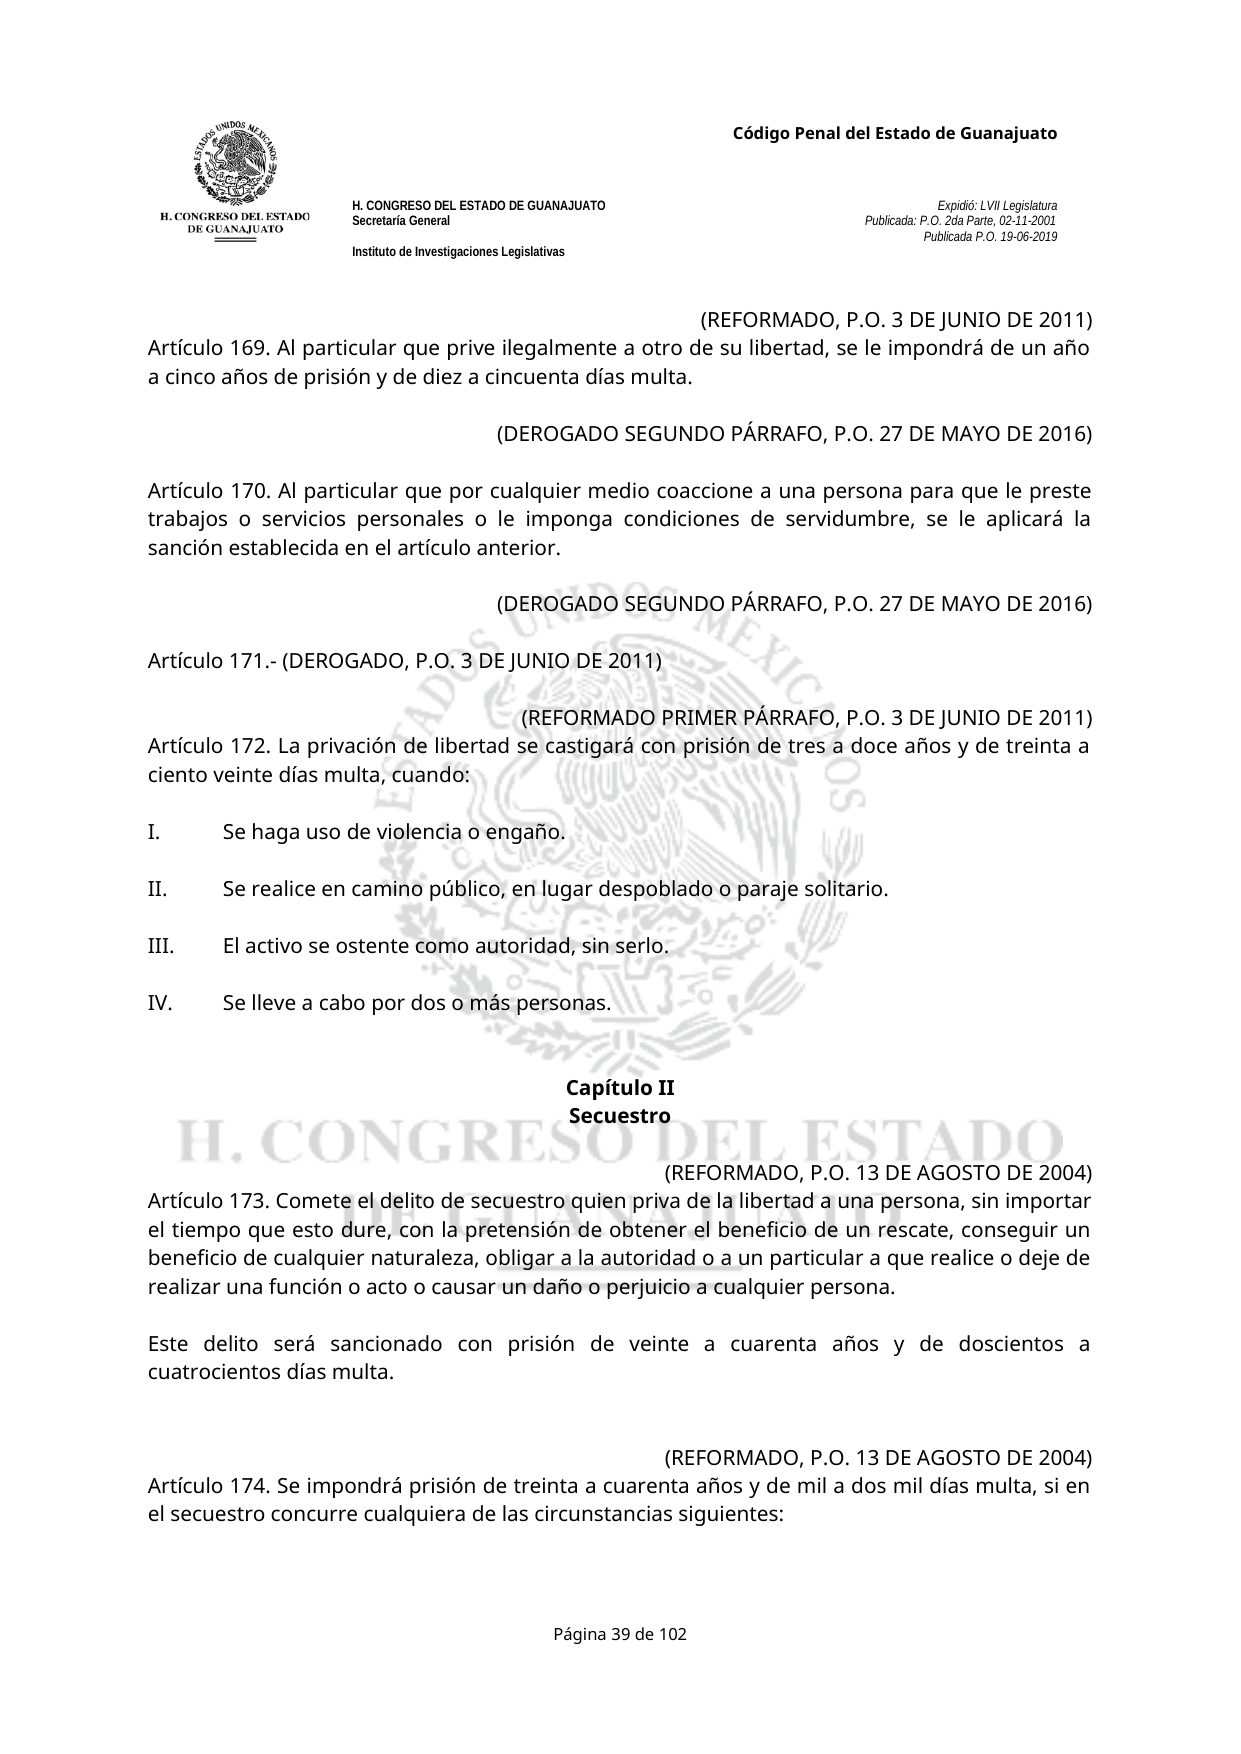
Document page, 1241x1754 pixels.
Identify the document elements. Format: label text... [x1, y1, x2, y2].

list El activo se ostente como autoridad, sin serlo. [148, 931, 1092, 959]
text Artículo 169. Al particular que prive ilegalmente a otro de su libertad, se le impondrá de un año a cinco años de prisión y de diez a cincuenta días multa. [148, 333, 1092, 390]
text (REFORMADO, P.O. 13 DE AGOSTO DE 2004) [148, 1158, 1092, 1187]
text Este delito será sancionado con prisión de veinte a cuarenta años y de doscientos a cuatrocientos días multa. [148, 1329, 1092, 1386]
list Se lleve a cabo por dos o más personas. [148, 988, 1092, 1016]
list Se realice en camino público, en lugar despoblado o paraje solitario. [148, 874, 1092, 902]
text Artículo 171.- (DEROGADO, P.O. 3 DE JUNIO DE 2011) [148, 646, 1092, 675]
text (DEROGADO SEGUNDO PÁRRAFO, P.O. 27 DE MAYO DE 2016) [148, 589, 1092, 618]
text (REFORMADO PRIMER PÁRRAFO, P.O. 3 DE JUNIO DE 2011) [148, 703, 1092, 732]
text (REFORMADO, P.O. 13 DE AGOSTO DE 2004) [148, 1443, 1092, 1471]
list Se haga uso de violencia o engaño. [148, 817, 1092, 845]
text (REFORMADO, P.O. 3 DE JUNIO DE 2011) [148, 305, 1092, 333]
text Secuestro [148, 1101, 1092, 1130]
text Capítulo II [148, 1073, 1092, 1101]
text Artículo 172. La privación de libertad se castigará con prisión de tres a doce años y de treinta a ciento veinte días multa, cuando: [148, 732, 1092, 788]
text (DEROGADO SEGUNDO PÁRRAFO, P.O. 27 DE MAYO DE 2016) [148, 419, 1092, 447]
picture [160, 121, 310, 248]
text Artículo 174. Se impondrá prisión de treinta a cuarenta años y de mil a dos mil días multa, si en el secuestro concurre cualquiera de las circunstancias siguientes: [148, 1471, 1092, 1528]
text Artículo 173. Comete el delito de secuestro quien priva de la libertad a una persona, sin importar el tiempo que esto dure, con la pretensión de obtener el beneficio de un rescate, conseguir un beneficio de cualquier naturaleza, obligar a la autoridad o a un particular a que realice o deje de realizar una función o acto o causar un daño o perjuicio a cualquier persona. [148, 1187, 1092, 1300]
text Artículo 170. Al particular que por cualquier medio coaccione a una persona para que le preste trabajos o servicios personales o le imponga condiciones de servidumbre, se le aplicará la sanción establecida en el artículo anterior. [148, 476, 1092, 561]
